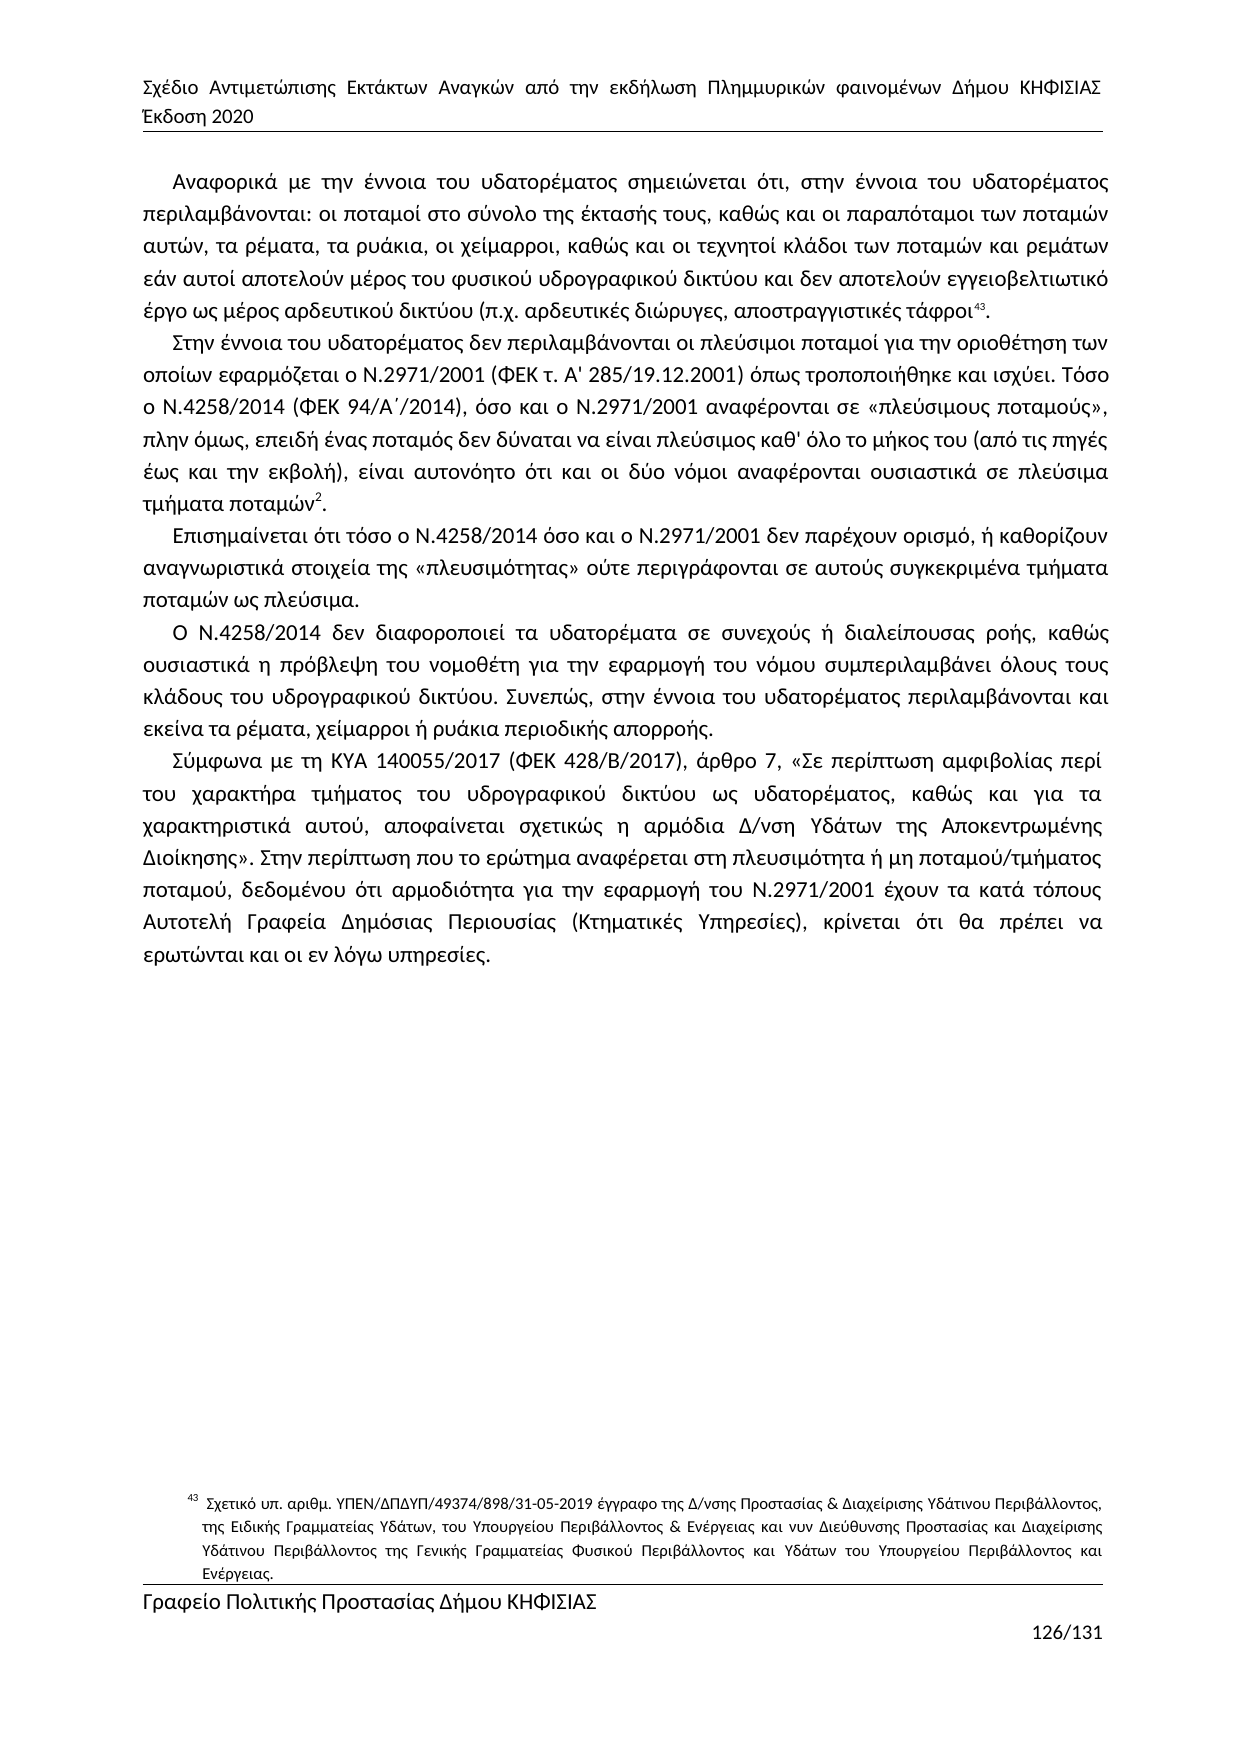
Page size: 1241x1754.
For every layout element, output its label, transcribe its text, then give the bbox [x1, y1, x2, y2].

text Σύμφωνα με τη ΚΥΑ 140055/2017 (ΦΕΚ 428/Β/2017), άρθρο 7, «Σε περίπτωση αμφιβολίας περί του χαρακτήρα τμήματος του υδρογραφικού δικτύου ως υδατορέματος, καθώς και για τα χαρακτηριστικά αυτού, αποφαίνεται σχετικώς η αρμόδια Δ/νση Υδάτων της Αποκεντρωμένης Διοίκησης». Στην περίπτωση που το ερώτημα αναφέρεται στη πλευσιμότητα ή μη ποταμού/τμήματος ποταμού, δεδομένου ότι αρμοδιότητα για την εφαρμογή του Ν.2971/2001 έχουν τα κατά τόπους Αυτοτελή Γραφεία Δημόσιας Περιουσίας (Κτηματικές Υπηρεσίες), κρίνεται ότι θα πρέπει να ερωτώνται και οι εν λόγω υπηρεσίες. [143, 747, 1103, 968]
text Αναφορικά με την έννοια του υδατορέματος σημειώνεται ότι, στην έννοια του υδατορέματος περιλαμβάνονται: οι ποταμοί στο σύνολο της έκτασής τους, καθώς και οι παραπόταμοι των ποταμών αυτών, τα ρέματα, τα ρυάκια, οι χείμαρροι, καθώς και οι τεχνητοί κλάδοι των ποταμών και ρεμάτων εάν αυτοί αποτελούν μέρος του φυσικού υδρογραφικού δικτύου και δεν αποτελούν εγγειοβελτιωτικό έργο ως μέρος αρδευτικού δικτύου (π.χ. αρδευτικές διώρυγες, αποστραγγιστικές τάφροι. [143, 167, 1110, 324]
text Ο Ν.4258/2014 δεν διαφοροποιεί τα υδατορέματα σε συνεχούς ή διαλείπουσας ροής, καθώς ουσιαστικά η πρόβλεψη του νομοθέτη για την εφαρμογή του νόμου συμπεριλαμβάνει όλους τους κλάδους του υδρογραφικού δικτύου. Συνεπώς, στην έννοια του υδατορέματος περιλαμβάνονται και εκείνα τα ρέματα, χείμαρροι ή ρυάκια περιοδικής απορροής. [143, 618, 1110, 742]
text Επισημαίνεται ότι τόσο ο Ν.4258/2014 όσο και ο Ν.2971/2001 δεν παρέχουν ορισμό, ή καθορίζουν αναγνωριστικά στοιχεία της «πλευσιμότητας» ούτε περιγράφονται σε αυτούς συγκεκριμένα τμήματα ποταμών ως πλεύσιμα. [143, 521, 1110, 614]
text Στην έννοια του υδατορέματος δεν περιλαμβάνονται οι πλεύσιμοι ποταμοί για την οριοθέτηση των οποίων εφαρμόζεται ο Ν.2971/2001 (ΦΕΚ τ. Α' 285/19.12.2001) όπως τροποποιήθηκε και ισχύει. Τόσο ο Ν.4258/2014 (ΦΕΚ 94/Α΄/2014), όσο και ο Ν.2971/2001 αναφέρονται σε «πλεύσιμους ποταμούς», πλην όμως, επειδή ένας ποταμός δεν δύναται να είναι πλεύσιμος καθ' όλο το μήκος του (από τις πηγές έως και την εκβολή), είναι αυτονόητο ότι και οι δύο νόμοι αναφέρονται ουσιαστικά σε πλεύσιμα τμήματα ποταμών2. [143, 328, 1110, 517]
